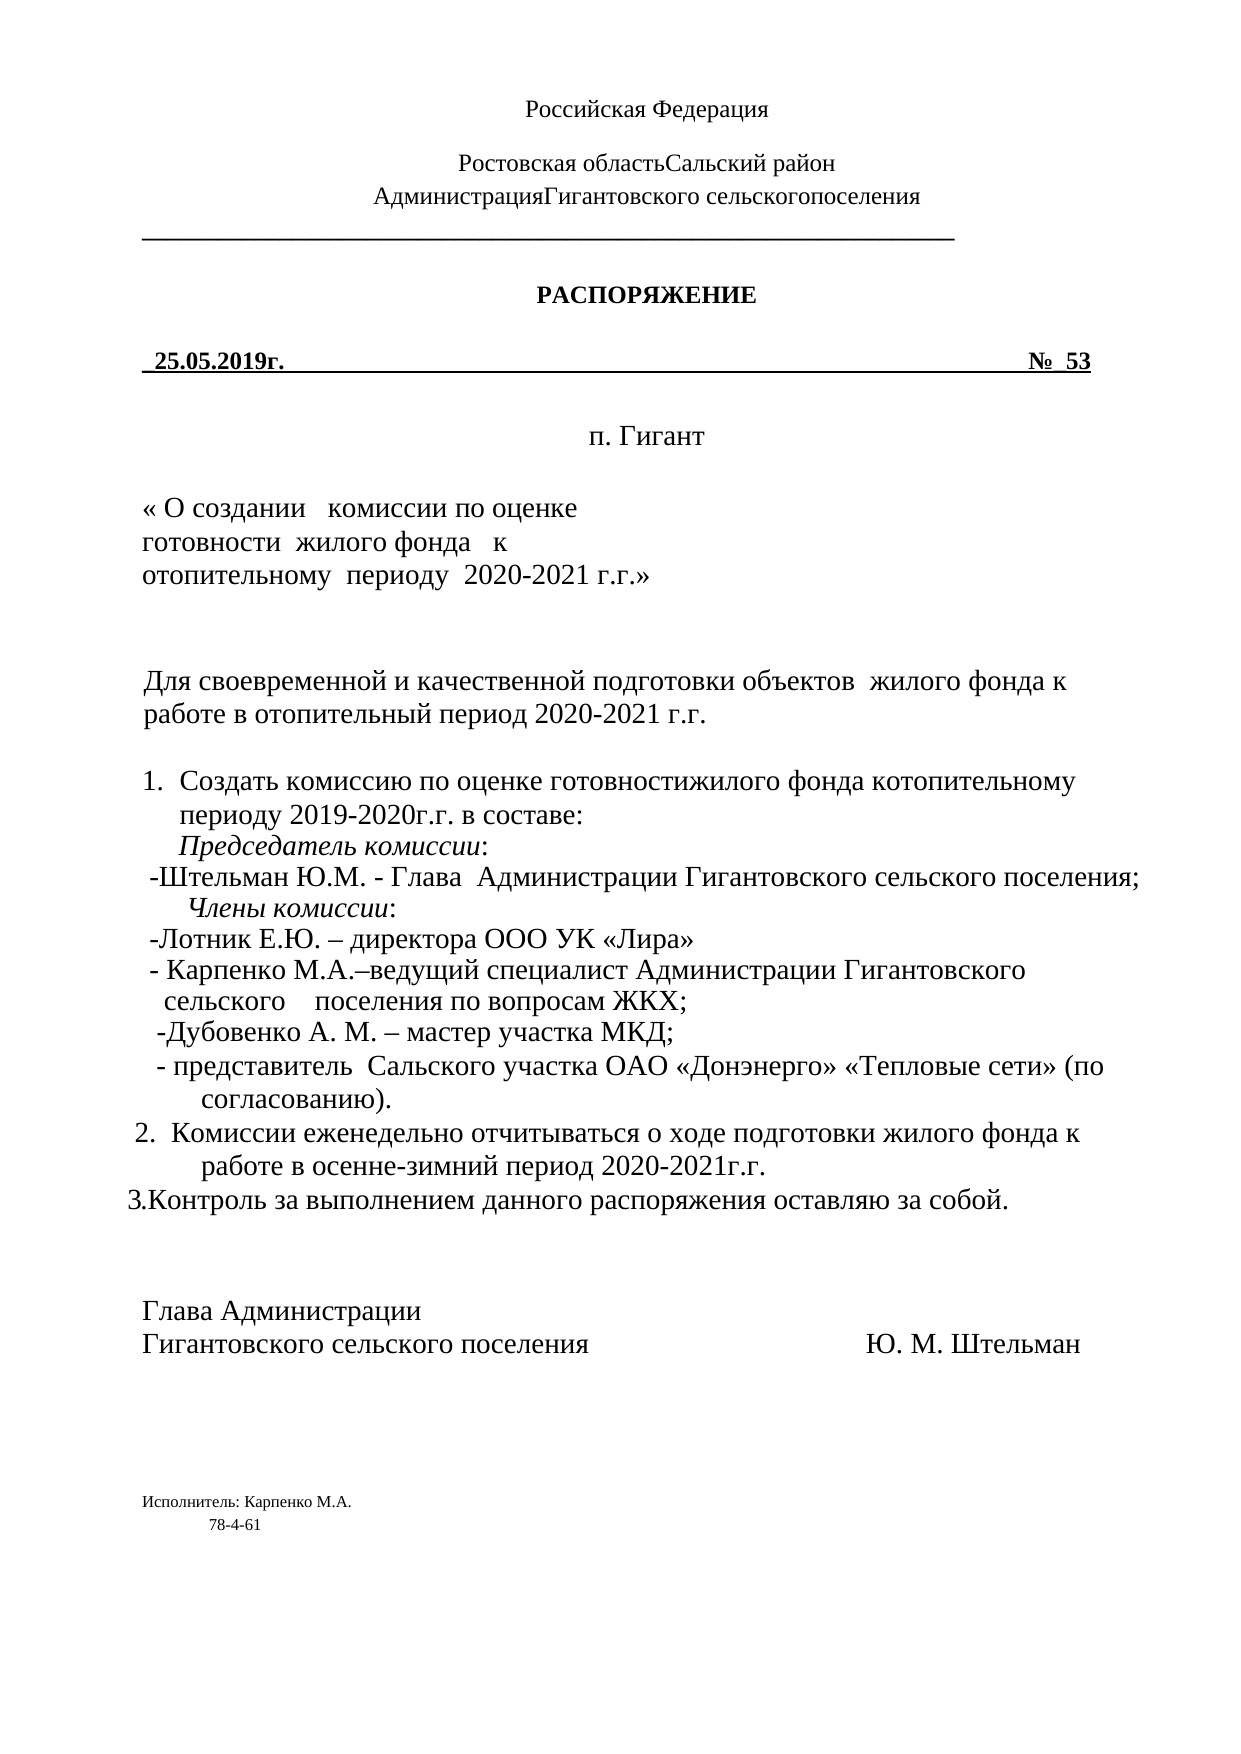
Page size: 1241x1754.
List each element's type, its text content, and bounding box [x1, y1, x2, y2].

text Исполнитель: Карпенко М.А. [142, 1492, 1152, 1511]
text АдминистрацияГигантовского сельскогопоселения [142, 181, 1152, 210]
text сельского поселения по вопросам ЖКХ; [142, 986, 1152, 1017]
text 3.Контроль за выполнением данного распоряжения оставляю за собой. [127, 1182, 1152, 1216]
text п. Гигант [142, 418, 1152, 452]
text -Лотник Е.Ю. – директора ООО УК «Лира» [142, 924, 1152, 955]
text - представитель Сальского участка ОАО «Донэнерго» «Тепловые сети» (по согласованию). [127, 1048, 1152, 1115]
text 78-4-61 [142, 1514, 1152, 1533]
text Ростовская областьСальский район [142, 148, 1152, 177]
text « О создании комиссии по оценке готовности жилого фонда к отопительному периоду 2020-2021 г.г.» [142, 490, 692, 591]
text Глава Администрации [142, 1293, 1152, 1326]
text Председатель комиссии: [142, 831, 1152, 862]
text _________________________________________________________________ [142, 214, 1152, 243]
text Для своевременной и качественной подготовки объектов жилого фонда к работе в отопительный период 2020-2021 г.г. [143, 663, 1152, 730]
text - Карпенко М.А.–ведущий специалист Администрации Гигантовского [142, 955, 1152, 986]
text Члены комиссии: [186, 893, 1152, 924]
text -Штельман Ю.М. - Глава Администрации Гигантовского сельского поселения; [142, 862, 1152, 893]
text -Дубовенко А. М. – мастер участка МКД; [142, 1017, 1152, 1048]
text _25.05.2019г. №_53 [142, 346, 1152, 375]
text 2. Комиссии еженедельно отчитываться о ходе подготовки жилого фонда к работе в осенне-зимний период 2020-2021г.г. [127, 1115, 1152, 1182]
text Российская Федерация [142, 94, 1152, 123]
text Гигантовского сельского поселения Ю. М. Штельман [142, 1326, 1152, 1360]
list Создать комиссию по оценке готовностижилого фонда котопительному периоду 2019-2020г.г. в составе: [142, 763, 1152, 831]
text РАСПОРЯЖЕНИЕ [142, 280, 1152, 309]
